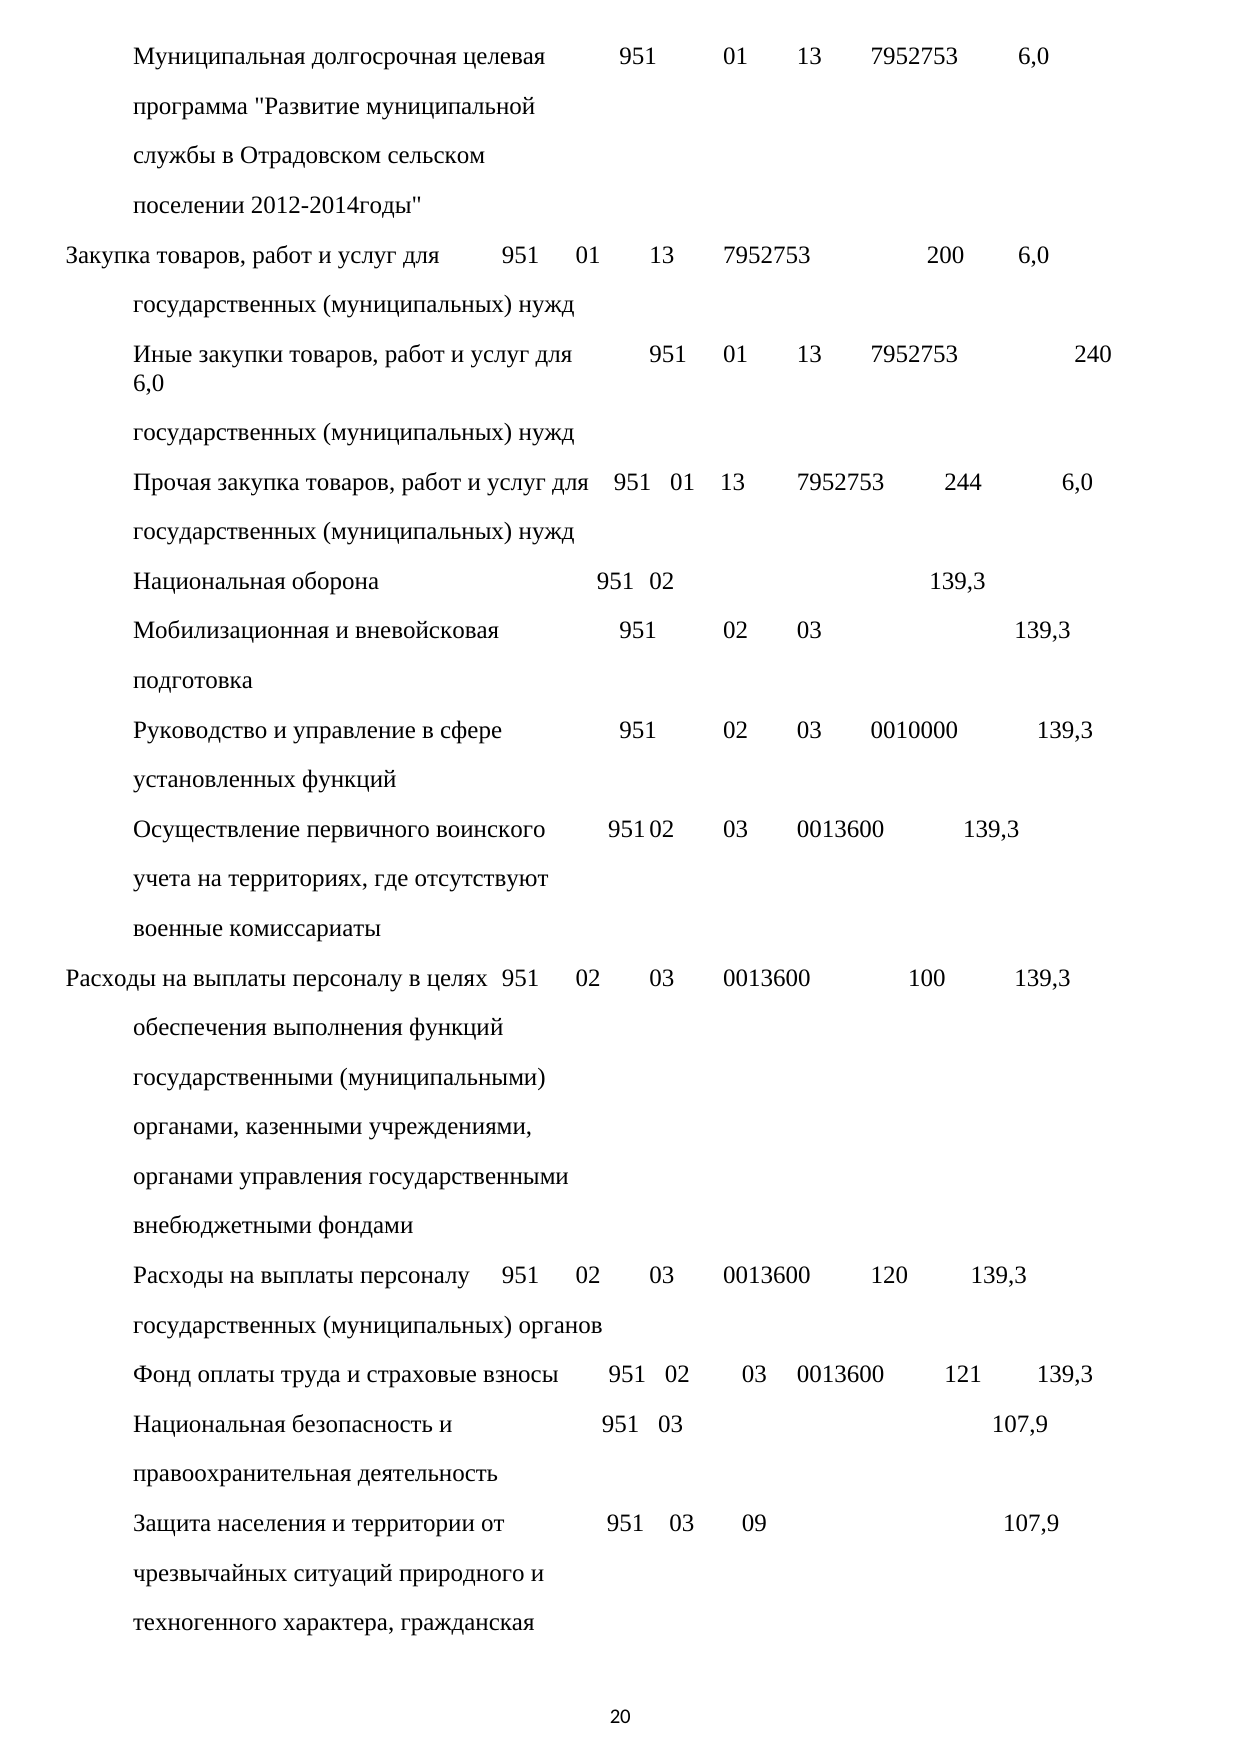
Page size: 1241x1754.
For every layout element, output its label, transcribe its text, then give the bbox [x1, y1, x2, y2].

text Руководство и управление в сфере 951 02 03 0010000 139,3 [59, 715, 1181, 743]
text установленных функций [59, 764, 1181, 793]
text Расходы на выплаты персоналу 951 02 03 0013600 120 139,3 [59, 1260, 1181, 1289]
text Осуществление первичного воинского 951 02 03 0013600 139,3 [59, 814, 1181, 843]
text внебюджетными фондами [59, 1211, 1181, 1239]
text подготовка [59, 665, 1181, 694]
text Мобилизационная и вневойсковая 951 02 03 139,3 [59, 616, 1181, 644]
text Муниципальная долгосрочная целевая 951 01 13 7952753 6,0 [59, 41, 1181, 70]
text государственных (муниципальных) нужд [59, 516, 1181, 545]
text государственных (муниципальных) нужд [59, 289, 1181, 318]
text службы в Отрадовском сельском [59, 141, 1181, 169]
text Прочая закупка товаров, работ и услуг для 951 01 13 7952753 244 6,0 [59, 467, 1181, 496]
text государственных (муниципальных) органов [59, 1310, 1181, 1338]
text военные комиссариаты [59, 913, 1181, 942]
text органами управления государственными [59, 1161, 1181, 1190]
text поселении 2012-2014годы" [59, 190, 1181, 219]
text органами, казенными учреждениями, [59, 1111, 1181, 1140]
text Национальная безопасность и 951 03 107,9 [59, 1409, 1181, 1438]
text техногенного характера, гражданская [59, 1607, 1181, 1636]
text Фонд оплаты труда и страховые взносы 951 02 03 0013600 121 139,3 [59, 1359, 1181, 1388]
text учета на территориях, где отсутствуют [59, 863, 1181, 892]
text государственных (муниципальных) нужд [59, 417, 1181, 446]
text чрезвычайных ситуаций природного и [59, 1558, 1181, 1586]
text государственными (муниципальными) [59, 1062, 1181, 1091]
text обеспечения выполнения функций [59, 1012, 1181, 1041]
text правоохранительная деятельность [59, 1458, 1181, 1487]
text Закупка товаров, работ и услуг для 951 01 13 7952753 200 6,0 [59, 240, 1181, 268]
text Иные закупки товаров, работ и услуг для 951 01 13 7952753 240 6,0 [59, 339, 1181, 396]
text программа "Развитие муниципальной [59, 91, 1181, 120]
text Национальная оборона 951 02 139,3 [59, 566, 1181, 595]
text Расходы на выплаты персоналу в целях 951 02 03 0013600 100 139,3 [59, 963, 1181, 991]
text Защита населения и территории от 951 03 09 107,9 [59, 1508, 1181, 1537]
